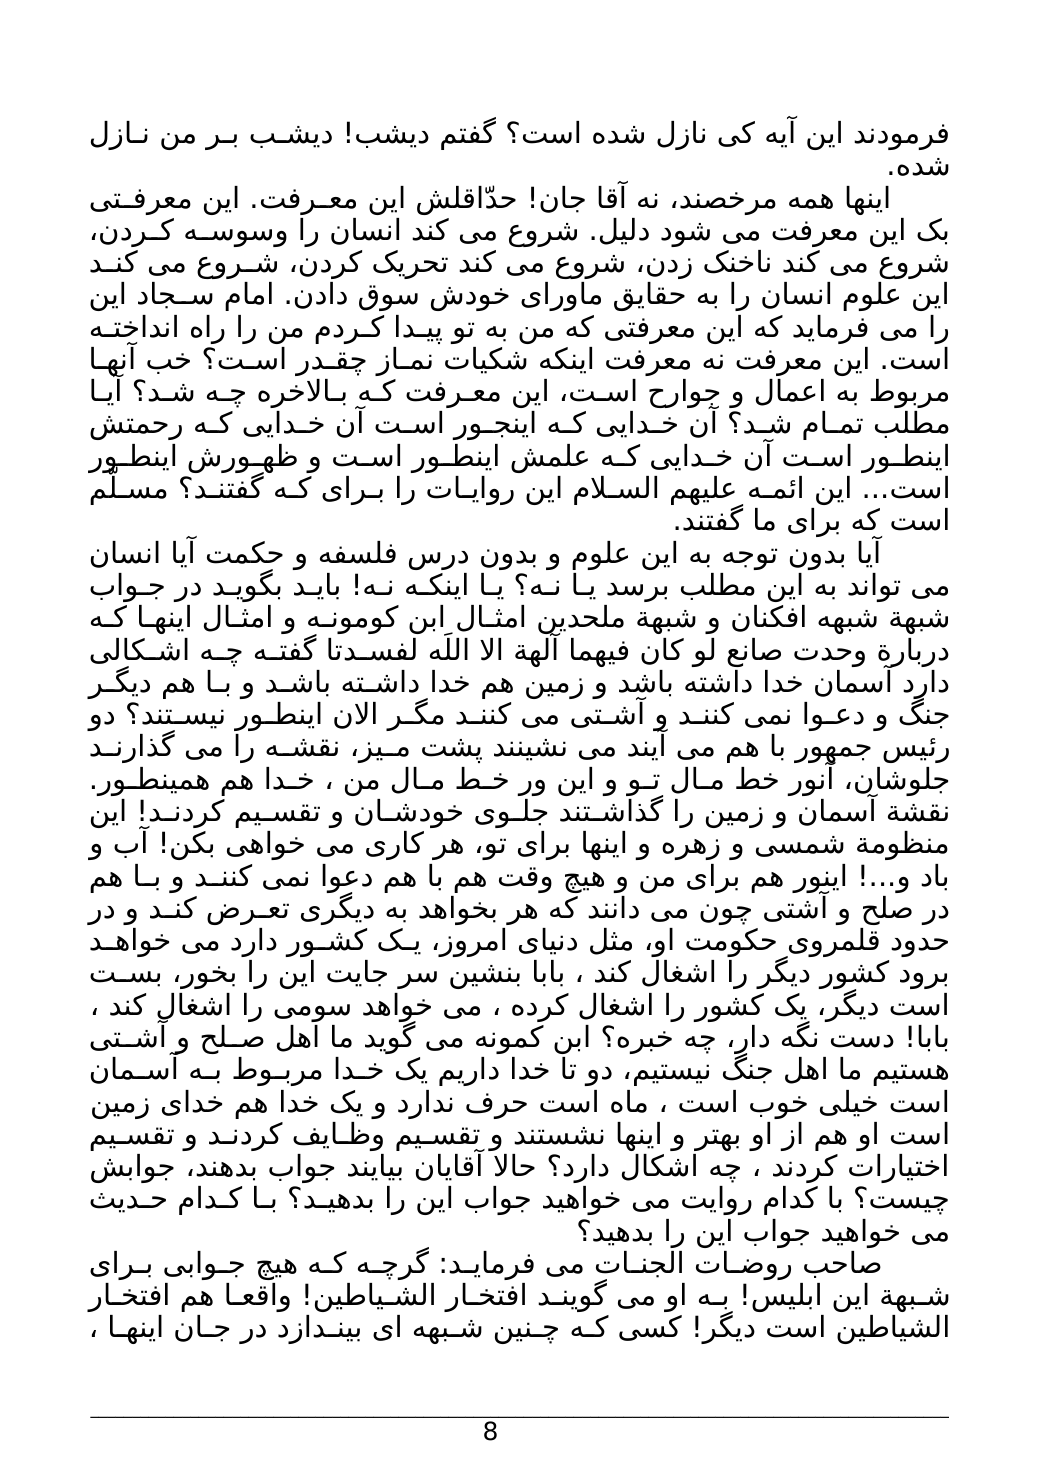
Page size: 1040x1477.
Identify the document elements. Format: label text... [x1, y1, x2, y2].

text آیا بدون توجه به این علوم و بدون درس فلسفه و حکمت آیا انسان می تواند به این مطلب برسد یا نه؟ یا اینکه نه! باید بگوید در جواب شبهة شبهه افکنان و شبهة‌ ملحدین امثال ابن کومونه و امثال اینها که دربارة وحدت صانع لو کان فیهما آلهة الا اللَه لفسدتا گفته چه اشکالی دارد آسمان خدا داشته باشد و زمین هم خدا داشته باشد و با هم دیگر جنگ و دعوا نمی کنند و آشتی می کنند مگر الان اینطور نیستند؟ دو رئیس جمهور با هم می آیند می نشینند پشت میز، نقشه را می گذارند جلوشان، آنور خط مال تو و این ور خط مال من ، خدا هم همینطور. نقشة آسمان و زمین را گذاشتند جلوی خودشان و تقسیم کردند! این منظومة شمسی و زهره و اینها برای تو، هر کاری می خواهی بکن! آب و باد و...! اینور هم برای من و هیچ وقت هم با هم دعوا نمی کنند و با هم در صلح و آشتی چون می دانند که هر بخواهد به دیگری تعرض کند و در حدود قلمروی حکومت او، مثل دنیای امروز، یک کشور دارد می خواهد برود کشور دیگر را اشغال کند ، بابا بنشین سر جایت این را بخور، بست است دیگر، یک کشور را اشغال کرده ، می خواهد سومی را اشغال کند ، بابا! دست نگه دار، چه خبره؟ ابن کمونه می گوید ما اهل صلح و آشتی هستیم ما اهل جنگ نیستیم، دو تا خدا داریم یک خدا مربوط به آسمان است خیلی خوب است ، ماه است حرف ندارد و یک خدا هم خدای زمین است او هم از او بهتر و اینها نشستند و تقسیم وظایف کردند و تقسیم اختیارات کردند ، چه اشکال دارد؟ حالا آقایان بیایند جواب بدهند، جوابش چیست؟ با کدام روایت می خواهید جواب این را بدهید؟ با کدام حدیث می خواهید جواب این را بدهید؟ [89, 538, 951, 1248]
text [89, 1248, 951, 1345]
text اینها همه مرخصند، نه آقا جان! حدّاقلش این معرفت. این معرفتی بک این معرفت می شود دلیل. شروع می کند انسان را وسوسه کردن، شروع می کند ناخنک زدن، شروع می کند تحریک کردن، شروع می کند این علوم انسان را به حقایق ماورای خودش سوق دادن. امام سجاد این را می فرماید که این معرفتی که من به تو پیدا کردم من را راه انداخته است. این معرفت نه معرفت اینکه شکیات نماز چقدر است؟ خب آنها مربوط به اعمال و جوارح است، این معرفت که بالاخره چه شد؟ آیا مطلب تمام شد؟ آن خدایی که اینجور است آن خدایی که رحمتش اینطور است آن خدایی که علمش اینطور است و ظهورش اینطور است... این ائمه علیهم السلام این روایات را برای که گفتند؟ مسلّم است که برای ما گفتند. [89, 183, 951, 538]
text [89, 118, 951, 183]
